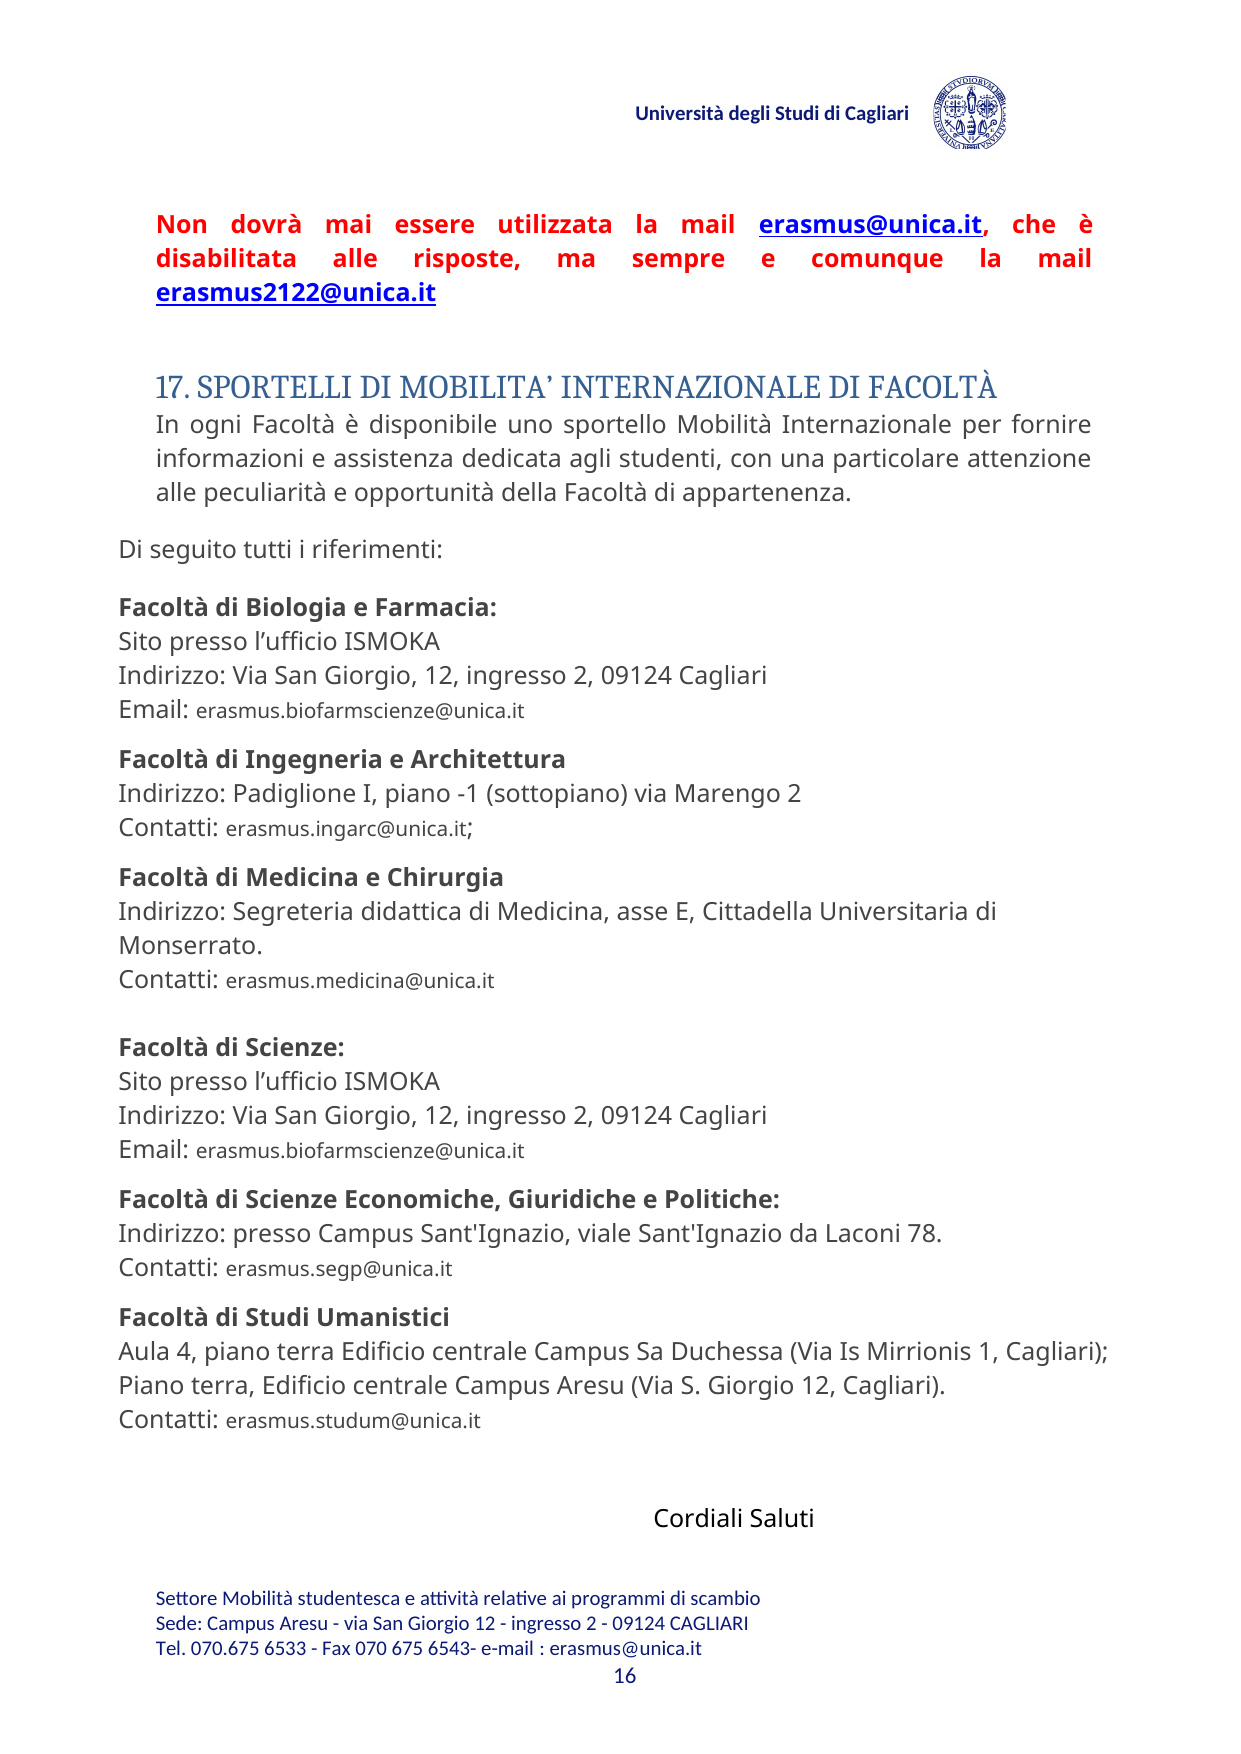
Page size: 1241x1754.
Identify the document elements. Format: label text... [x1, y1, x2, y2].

picture [933, 76, 1006, 149]
text Facoltà di Medicina e Chirurgia Indirizzo: Segreteria didattica di Medicina, asse E, Cittadella Universitaria di Monserrato. Contatti: erasmus.medicina@unica.it [118, 859, 1122, 995]
text Non dovrà mai essere utilizzata la mail erasmus@unica.it, che è disabilitata alle risposte, ma sempre e comunque la mail erasmus2122@unica.it [156, 207, 1093, 309]
text Cordiali Saluti [561, 1501, 1093, 1569]
text Facoltà di Ingegneria e Architettura Indirizzo: Padiglione I, piano -1 (sottopiano) via Marengo 2 Contatti: erasmus.ingarc@unica.it; [118, 741, 1122, 843]
text Facoltà di Studi Umanistici Aula 4, piano terra Edificio centrale Campus Sa Duchessa (Via Is Mirrionis 1, Cagliari); Piano terra, Edificio centrale Campus Aresu (Via S. Giorgio 12, Cagliari). Contatti: erasmus.studum@unica.it [118, 1299, 1122, 1435]
text Facoltà di Scienze Economiche, Giuridiche e Politiche: Indirizzo: presso Campus Sant'Ignazio, viale Sant'Ignazio da Laconi 78. Contatti: erasmus.segp@unica.it [118, 1181, 1122, 1283]
text Facoltà di Biologia e Farmacia: Sito presso l’ufficio ISMOKA Indirizzo: Via San Giorgio, 12, ingresso 2, 09124 Cagliari Email: erasmus.biofarmscienze@unica.it [118, 589, 1122, 726]
subtitle 17. SPORTELLI DI MOBILITA’ INTERNAZIONALE DI FACOLTÀ [156, 368, 1093, 406]
text In ogni Facoltà è disponibile uno sportello Mobilità Internazionale per fornire informazioni e assistenza dedicata agli studenti, con una particolare attenzione alle peculiarità e opportunità della Facoltà di appartenenza. [156, 406, 1093, 508]
subtitle Di seguito tutti i riferimenti: [118, 532, 1093, 566]
text Facoltà di Scienze: Sito presso l’ufficio ISMOKA Indirizzo: Via San Giorgio, 12, ingresso 2, 09124 Cagliari Email: erasmus.biofarmscienze@unica.it [118, 1029, 1122, 1166]
